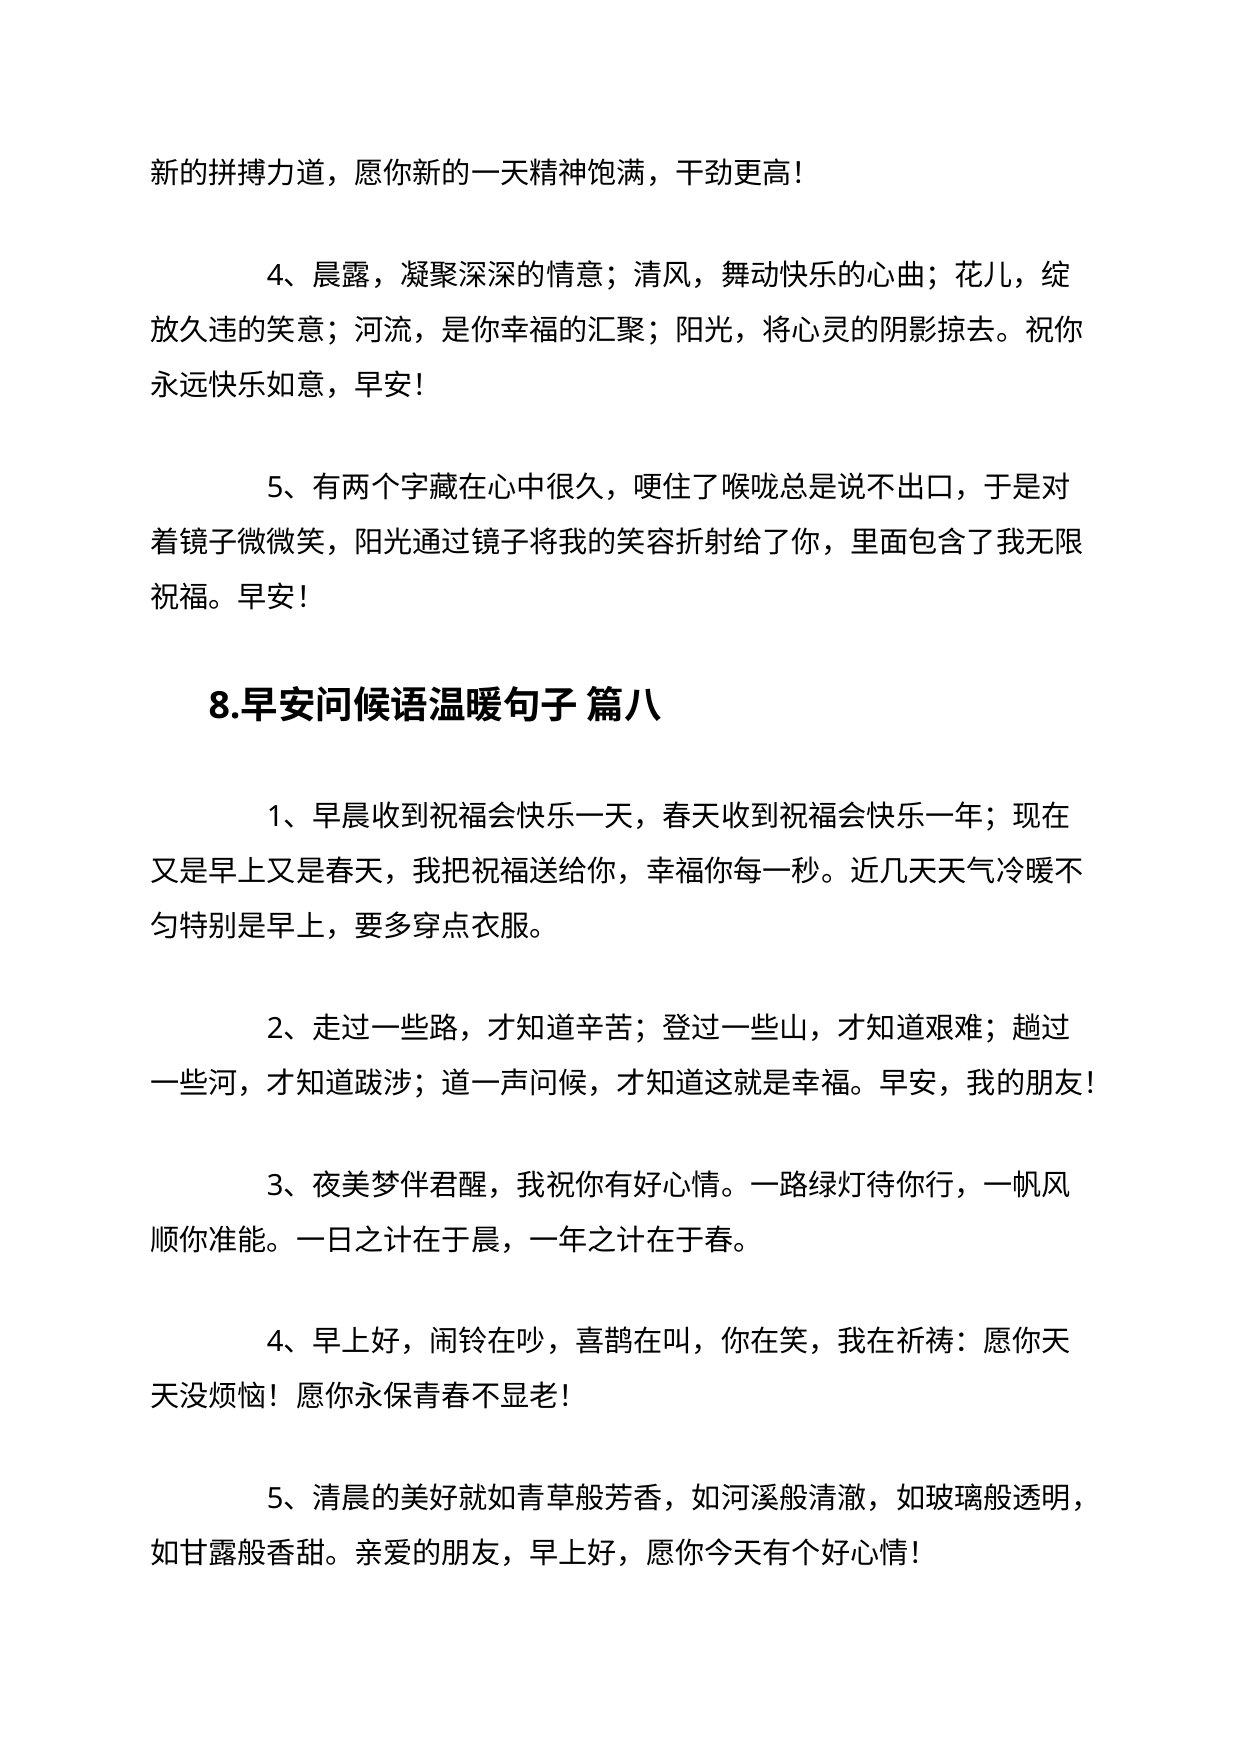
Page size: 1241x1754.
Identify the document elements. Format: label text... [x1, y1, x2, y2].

text 3、夜美梦伴君醒，我祝你有好心情。一路绿灯待你行，一帆风顺你准能。一日之计在于晨，一年之计在于春。 [150, 1161, 1090, 1258]
text 4、早上好，闹铃在吵，喜鹊在叫，你在笑，我在祈祷：愿你天天没烦恼！愿你永保青春不显老！ [150, 1318, 1090, 1415]
text 8.早安问候语温暖句子 篇八 [150, 675, 1090, 729]
text 2、走过一些路，才知道辛苦；登过一些山，才知道艰难；趟过一些河，才知道跋涉；道一声问候，才知道这就是幸福。早安，我的朋友！ [150, 1004, 1090, 1102]
text 1、早晨收到祝福会快乐一天，春天收到祝福会快乐一年；现在又是早上又是春天，我把祝福送给你，幸福你每一秒。近几天天气冷暖不匀特别是早上，要多穿点衣服。 [150, 793, 1090, 945]
text 5、有两个字藏在心中很久，哽住了喉咙总是说不出口，于是对着镜子微微笑，阳光通过镜子将我的笑容折射给了你，里面包含了我无限祝福。早安！ [150, 463, 1090, 616]
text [150, 150, 1090, 192]
text 4、晨露，凝聚深深的情意；清风，舞动快乐的心曲；花儿，绽放久违的笑意；河流，是你幸福的汇聚；阳光，将心灵的阴影掠去。祝你永远快乐如意，早安！ [150, 252, 1090, 404]
text 5、清晨的美好就如青草般芳香，如河溪般清澈，如玻璃般透明，如甘露般香甜。亲爱的朋友，早上好，愿你今天有个好心情！ [150, 1475, 1090, 1572]
